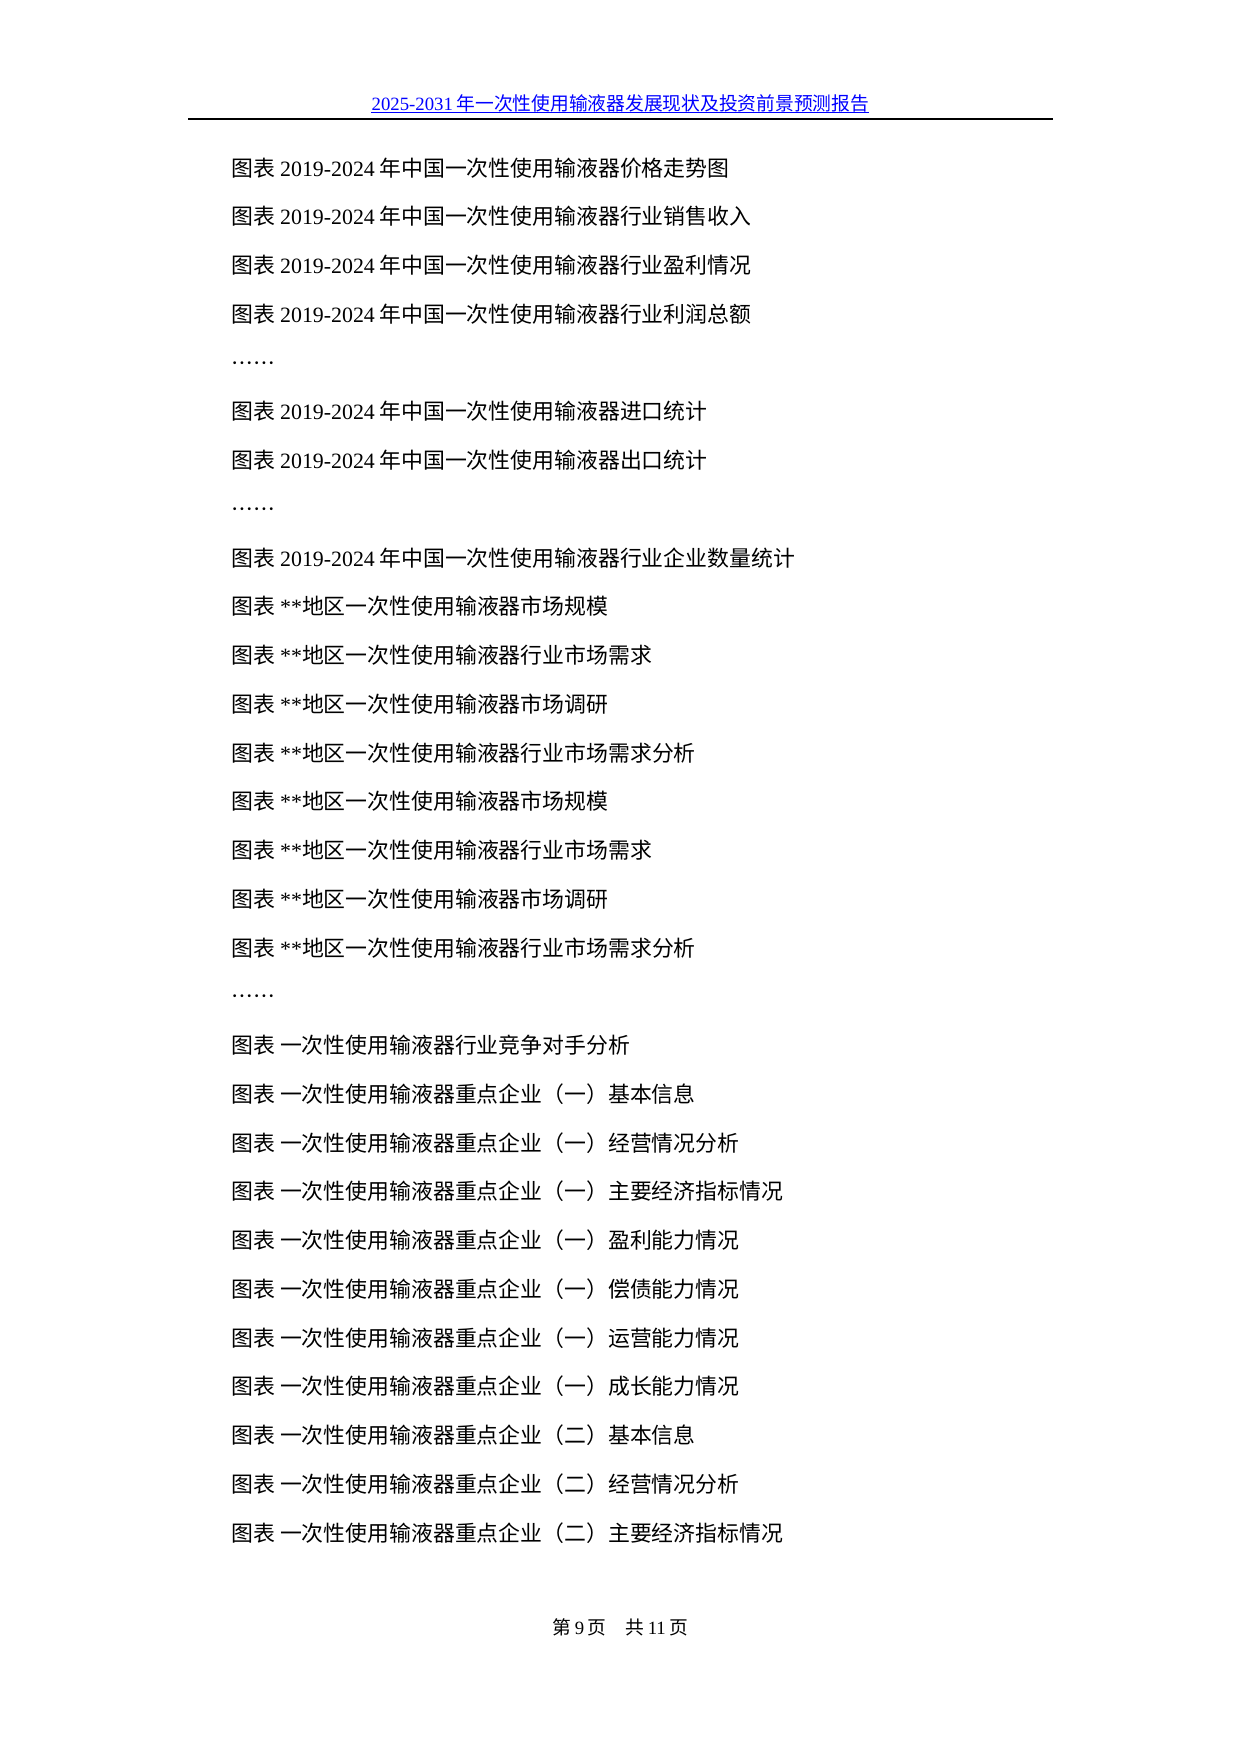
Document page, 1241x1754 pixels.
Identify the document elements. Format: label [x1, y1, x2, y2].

text [187, 150, 1053, 1548]
